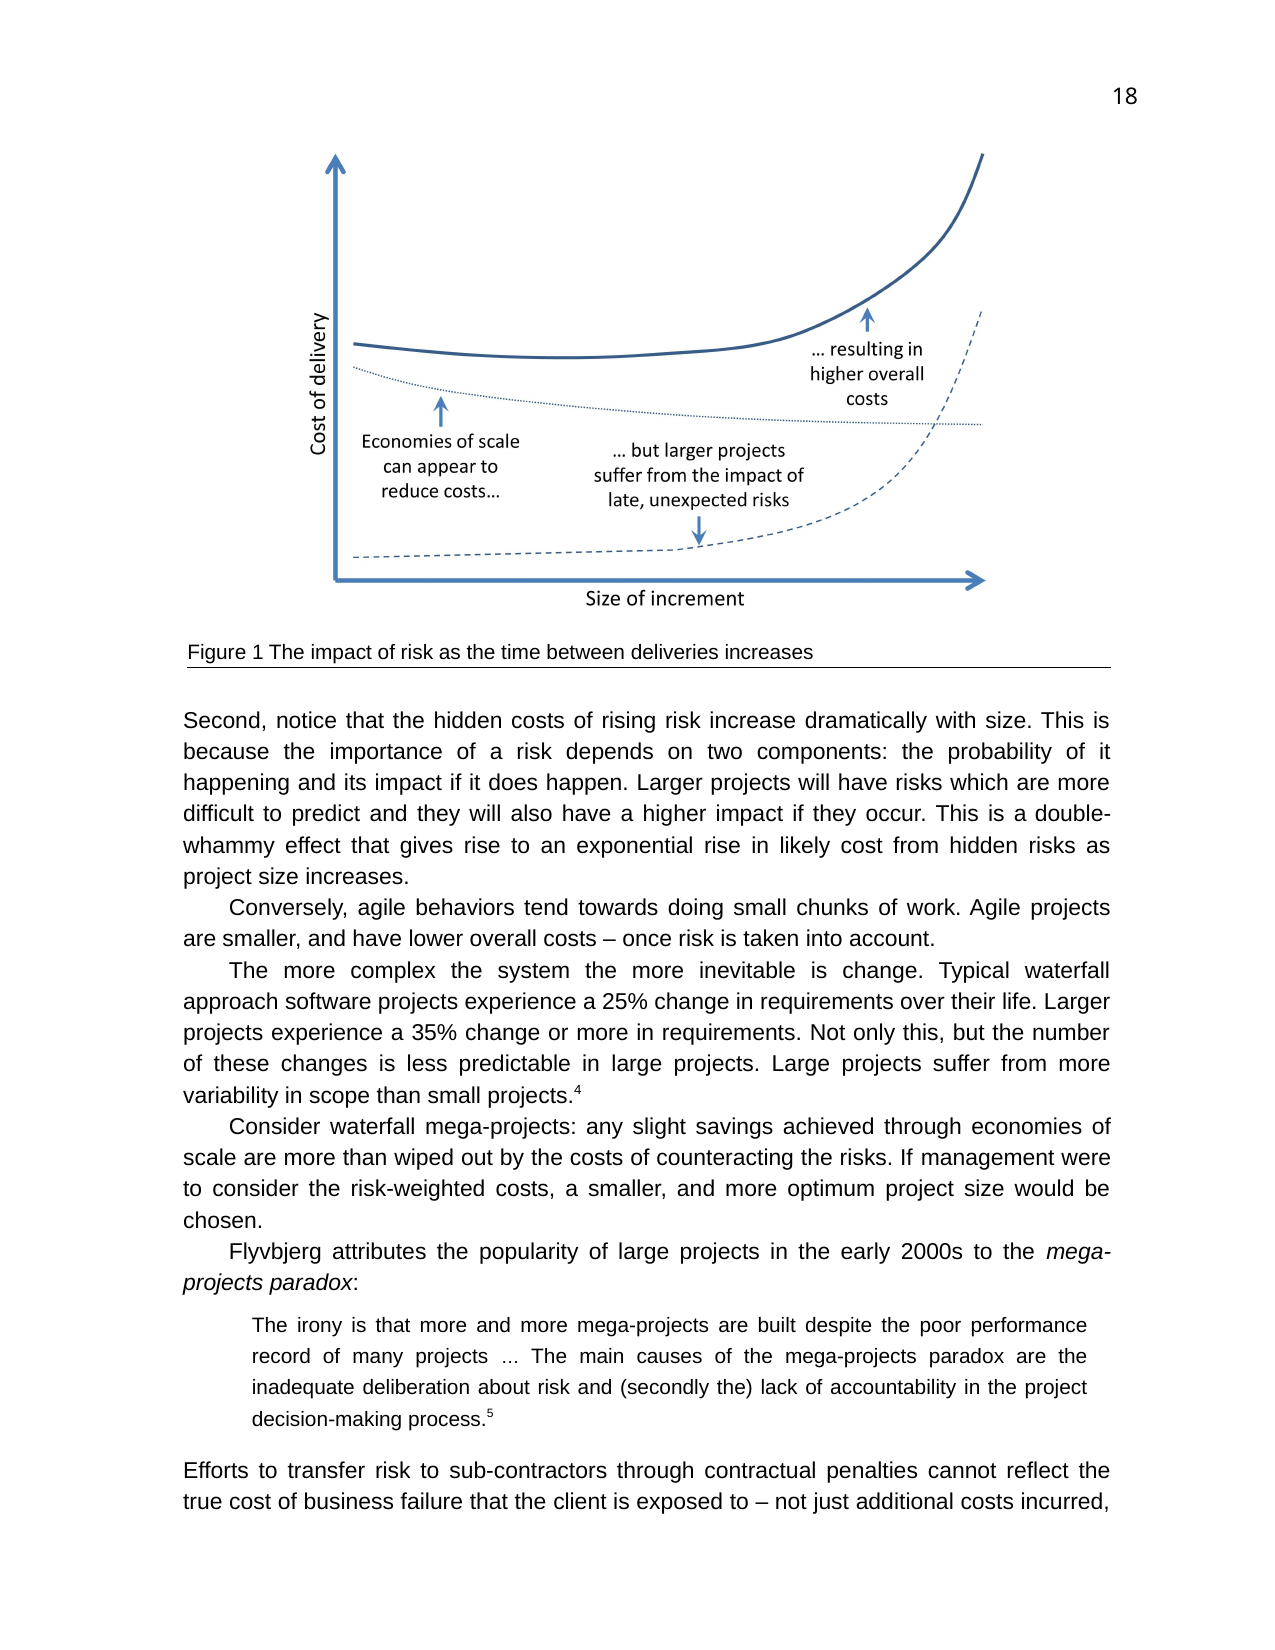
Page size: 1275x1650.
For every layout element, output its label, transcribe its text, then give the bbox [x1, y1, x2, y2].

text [183, 1453, 1111, 1516]
text The irony is that more and more mega-projects are built despite the poor performance record of many projects … The main causes of the mega-projects paradox are the inadequate deliberation about risk and (secondly the) lack of accountability in the project decision-making process. [252, 1307, 1088, 1432]
text Second, notice that the hidden costs of rising risk increase dramatically with size. This is because the importance of a risk depends on two components: the probability of it happening and its impact if it does happen. Larger projects will have risks which are more difficult to predict and they will also have a higher impact if they occur. This is a double-whammy effect that gives rise to an exponential rise in likely cost from hidden risks as project size increases. [183, 703, 1111, 891]
text Flyvbjerg attributes the popularity of large projects in the early 2000s to the mega-projects paradox: [183, 1234, 1111, 1297]
text The more complex the system the more inevitable is change. Typical waterfall approach software projects experience a 25% change in requirements over their life. Larger projects experience a 35% change or more in requirements. Not only this, but the number of these changes is less predictable in large projects. Large projects suffer from more variability in scope than small projects. [183, 953, 1111, 1109]
text Consider waterfall mega-projects: any slight savings achieved through economies of scale are more than wiped out by the costs of counteracting the risks. If management were to consider the risk-weighted costs, a smaller, and more optimum project size would be chosen. [183, 1109, 1111, 1234]
picture [307, 150, 987, 609]
text Conversely, agile behaviors tend towards doing small chunks of work. Agile projects are smaller, and have lower overall costs – once risk is taken into account. [183, 891, 1111, 953]
